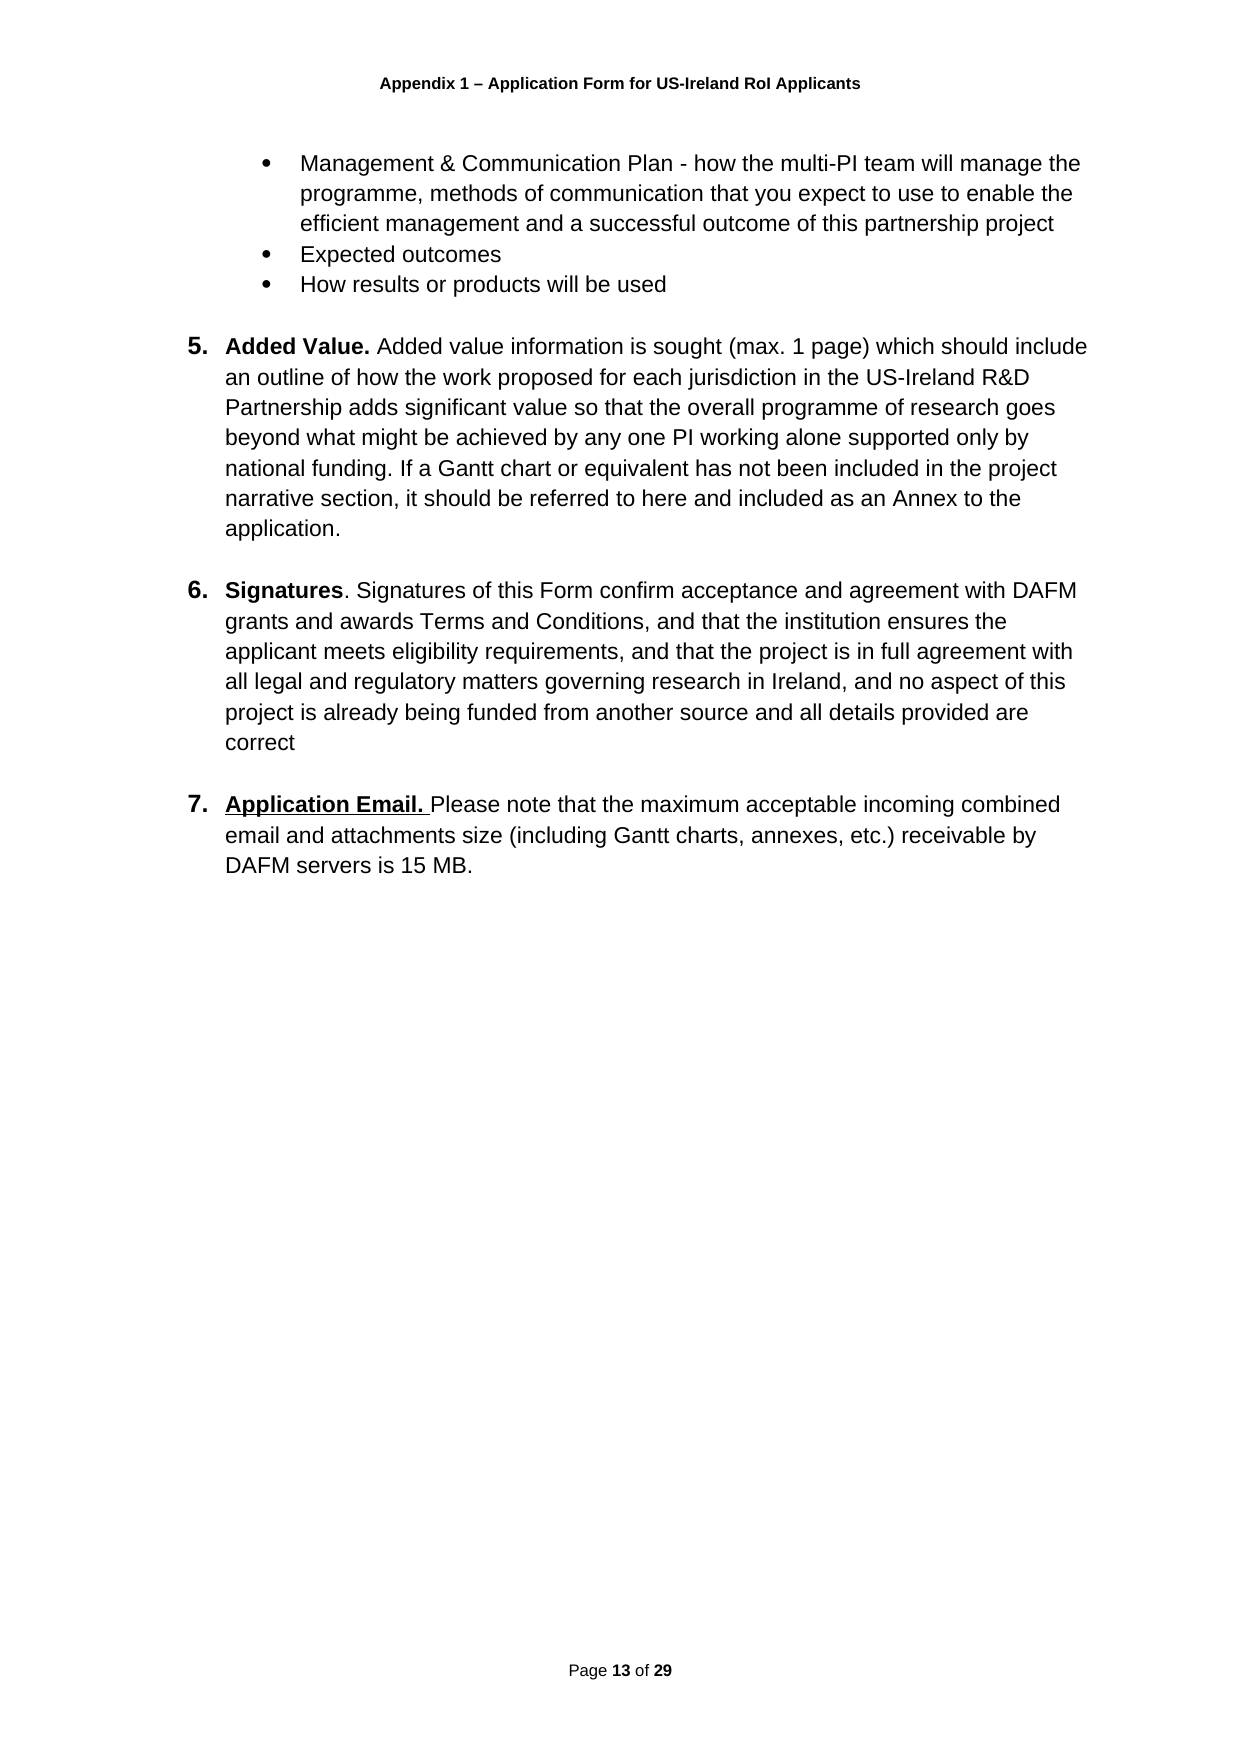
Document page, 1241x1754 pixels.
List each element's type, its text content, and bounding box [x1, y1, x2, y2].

list How results or products will be used [262, 271, 1090, 297]
list Management & Communication Plan - how the multi-PI team will manage the programme, methods of communication that you expect to use to enable the efficient management and a successful outcome of this partnership project [262, 150, 1090, 237]
list Signatures. Signatures of this Form confirm acceptance and agreement with DAFM grants and awards Terms and Conditions, and that the institution ensures the applicant meets eligibility requirements, and that the project is in full agreement with all legal and regulatory matters governing research in Ireland, and no aspect of this project is already being funded from another source and all details provided are correct [187, 575, 1090, 755]
list Added Value. Added value information is sought (max. 1 page) which should include an outline of how the work proposed for each jurisdiction in the US-Ireland R&D Partnership adds significant value so that the overall programme of research goes beyond what might be achieved by any one PI working alone supported only by national funding. If a Gantt chart or equivalent has not been included in the project narrative section, it should be referred to here and included as an Annex to the application. [187, 331, 1090, 541]
list Expected outcomes [262, 241, 1090, 267]
list Application Email. Please note that the maximum acceptable incoming combined email and attachments size (including Gantt charts, annexes, etc.) receivable by DAFM servers is 15 MB. [187, 789, 1090, 878]
